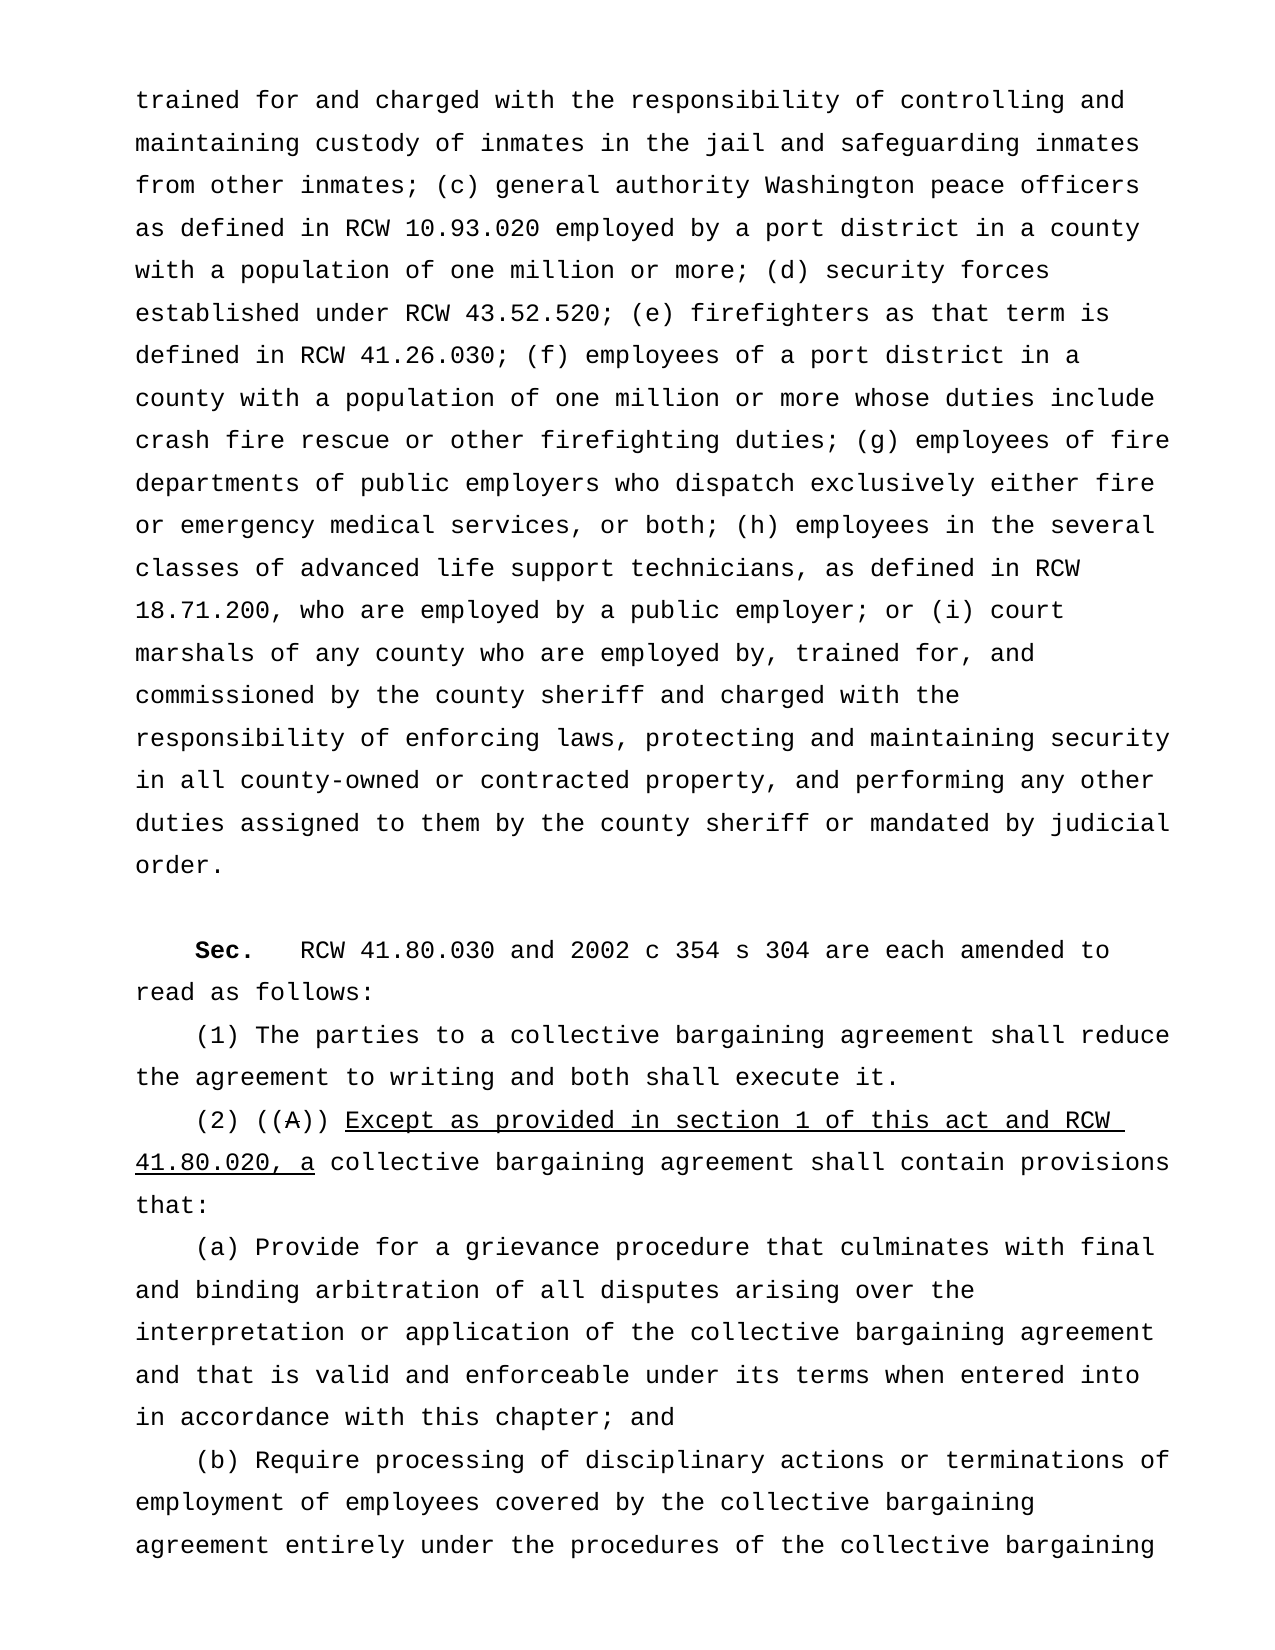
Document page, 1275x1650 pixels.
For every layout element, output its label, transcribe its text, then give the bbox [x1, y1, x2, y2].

text (2) ((A)) Except as provided in section 1 of this act and RCW 41.80.020, a collective bargaining agreement shall contain provisions that: [135, 1094, 1170, 1222]
text (1) The parties to a collective bargaining agreement shall reduce the agreement to writing and both shall execute it. [135, 1009, 1170, 1094]
text (a) Provide for a grievance procedure that culminates with final and binding arbitration of all disputes arising over the interpretation or application of the collective bargaining agreement and that is valid and enforceable under its terms when entered into in accordance with this chapter; and [135, 1222, 1170, 1434]
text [135, 1434, 1170, 1562]
text Sec. RCW 41.80.030 and 2002 c 354 s 304 are each amended to read as follows: [135, 924, 1170, 1009]
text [135, 75, 1170, 882]
